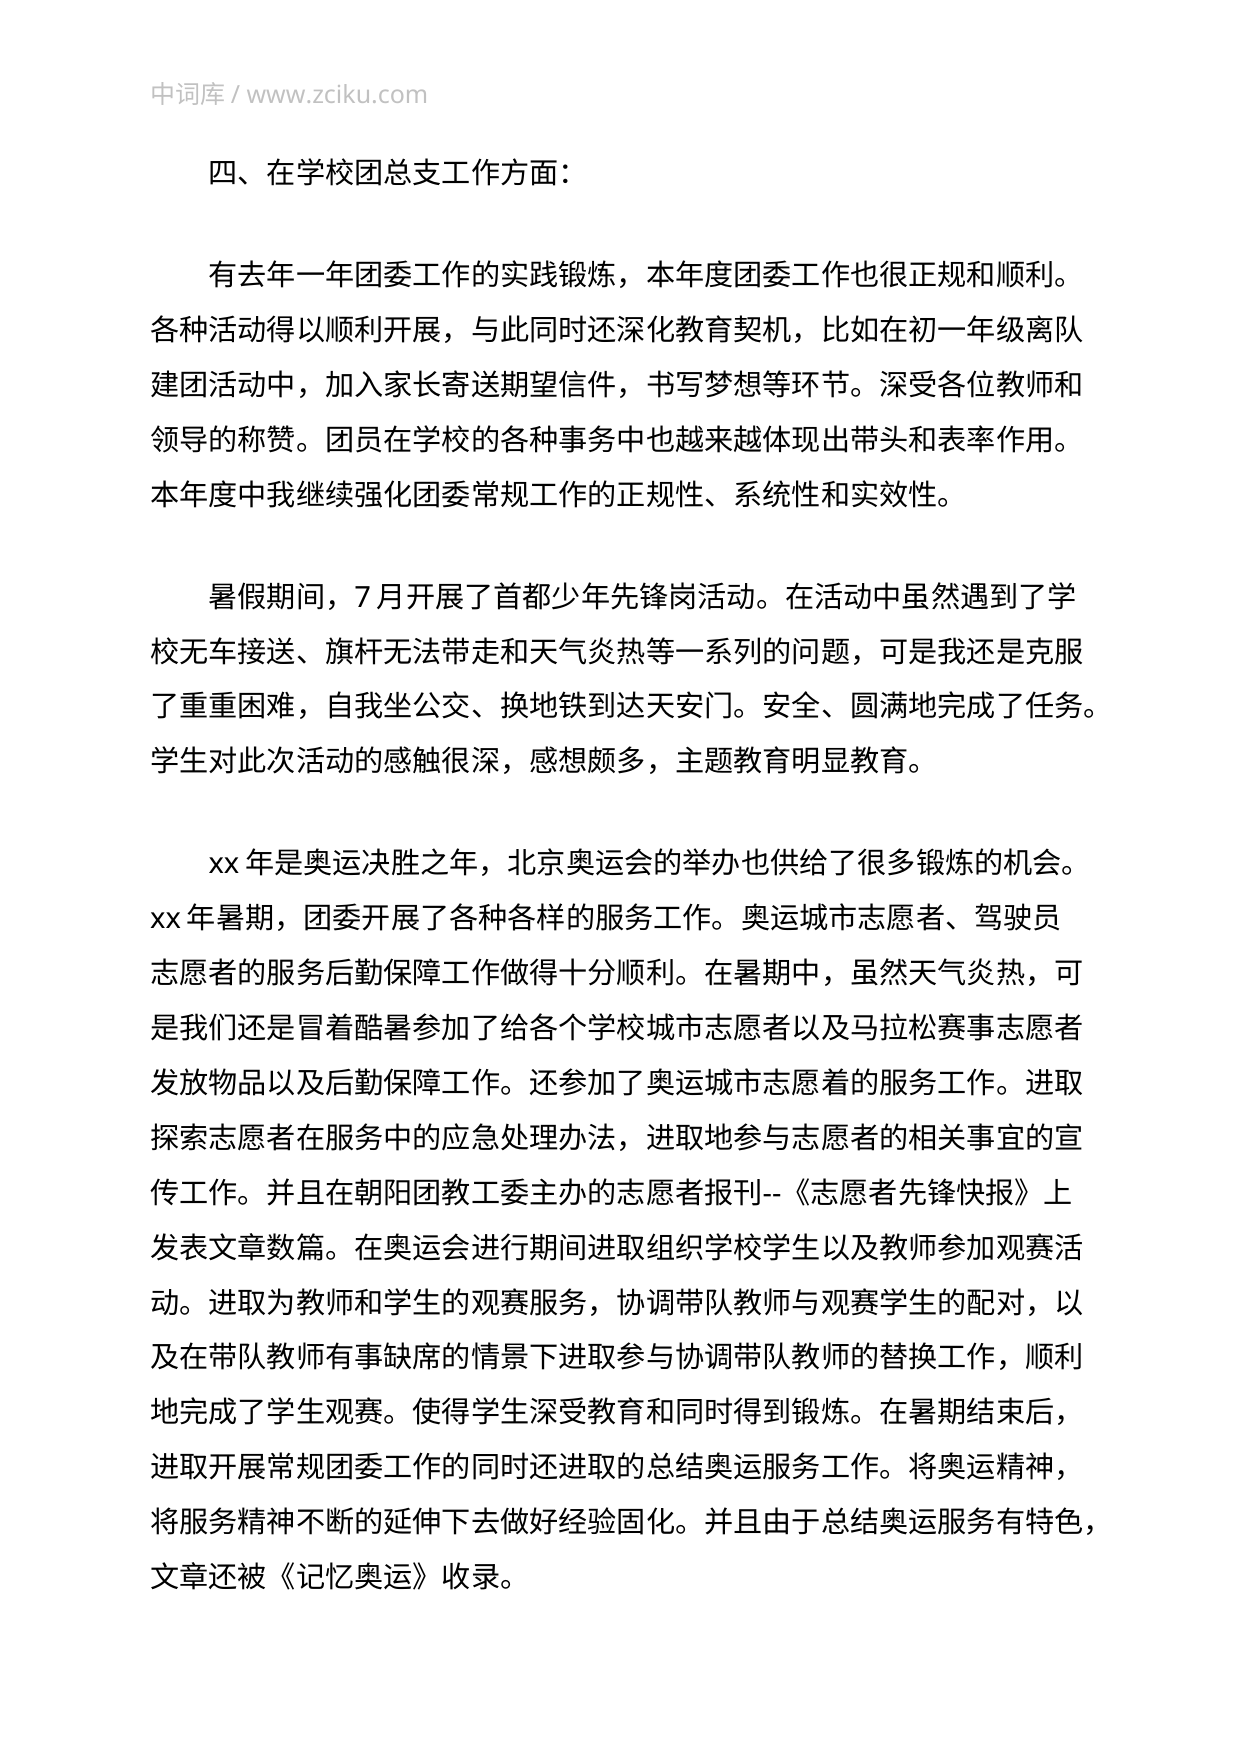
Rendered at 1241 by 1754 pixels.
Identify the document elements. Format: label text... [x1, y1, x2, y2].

text 有去年一年团委工作的实践锻炼，本年度团委工作也很正规和顺利。各种活动得以顺利开展，与此同时还深化教育契机，比如在初一年级离队建团活动中，加入家长寄送期望信件，书写梦想等环节。深受各位教师和领导的称赞。团员在学校的各种事务中也越来越体现出带头和表率作用。本年度中我继续强化团委常规工作的正规性、系统性和实效性。 [150, 252, 1090, 514]
text 暑假期间，7月开展了首都少年先锋岗活动。在活动中虽然遇到了学校无车接送、旗杆无法带走和天气炎热等一系列的问题，可是我还是克服了重重困难，自我坐公交、换地铁到达天安门。安全、圆满地完成了任务。学生对此次活动的感触很深，感想颇多，主题教育明显教育。 [150, 573, 1090, 780]
text xx年是奥运决胜之年，北京奥运会的举办也供给了很多锻炼的机会。xx年暑期，团委开展了各种各样的服务工作。奥运城市志愿者、驾驶员志愿者的服务后勤保障工作做得十分顺利。在暑期中，虽然天气炎热，可是我们还是冒着酷暑参加了给各个学校城市志愿者以及马拉松赛事志愿者发放物品以及后勤保障工作。还参加了奥运城市志愿着的服务工作。进取探索志愿者在服务中的应急处理办法，进取地参与志愿者的相关事宜的宣传工作。并且在朝阳团教工委主办的志愿者报刊--《志愿者先锋快报》上发表文章数篇。在奥运会进行期间进取组织学校学生以及教师参加观赛活动。进取为教师和学生的观赛服务，协调带队教师与观赛学生的配对，以及在带队教师有事缺席的情景下进取参与协调带队教师的替换工作，顺利地完成了学生观赛。使得学生深受教育和同时得到锻炼。在暑期结束后，进取开展常规团委工作的同时还进取的总结奥运服务工作。将奥运精神，将服务精神不断的延伸下去做好经验固化。并且由于总结奥运服务有特色，文章还被《记忆奥运》收录。 [150, 840, 1090, 1596]
text 四、在学校团总支工作方面： [150, 150, 1090, 192]
